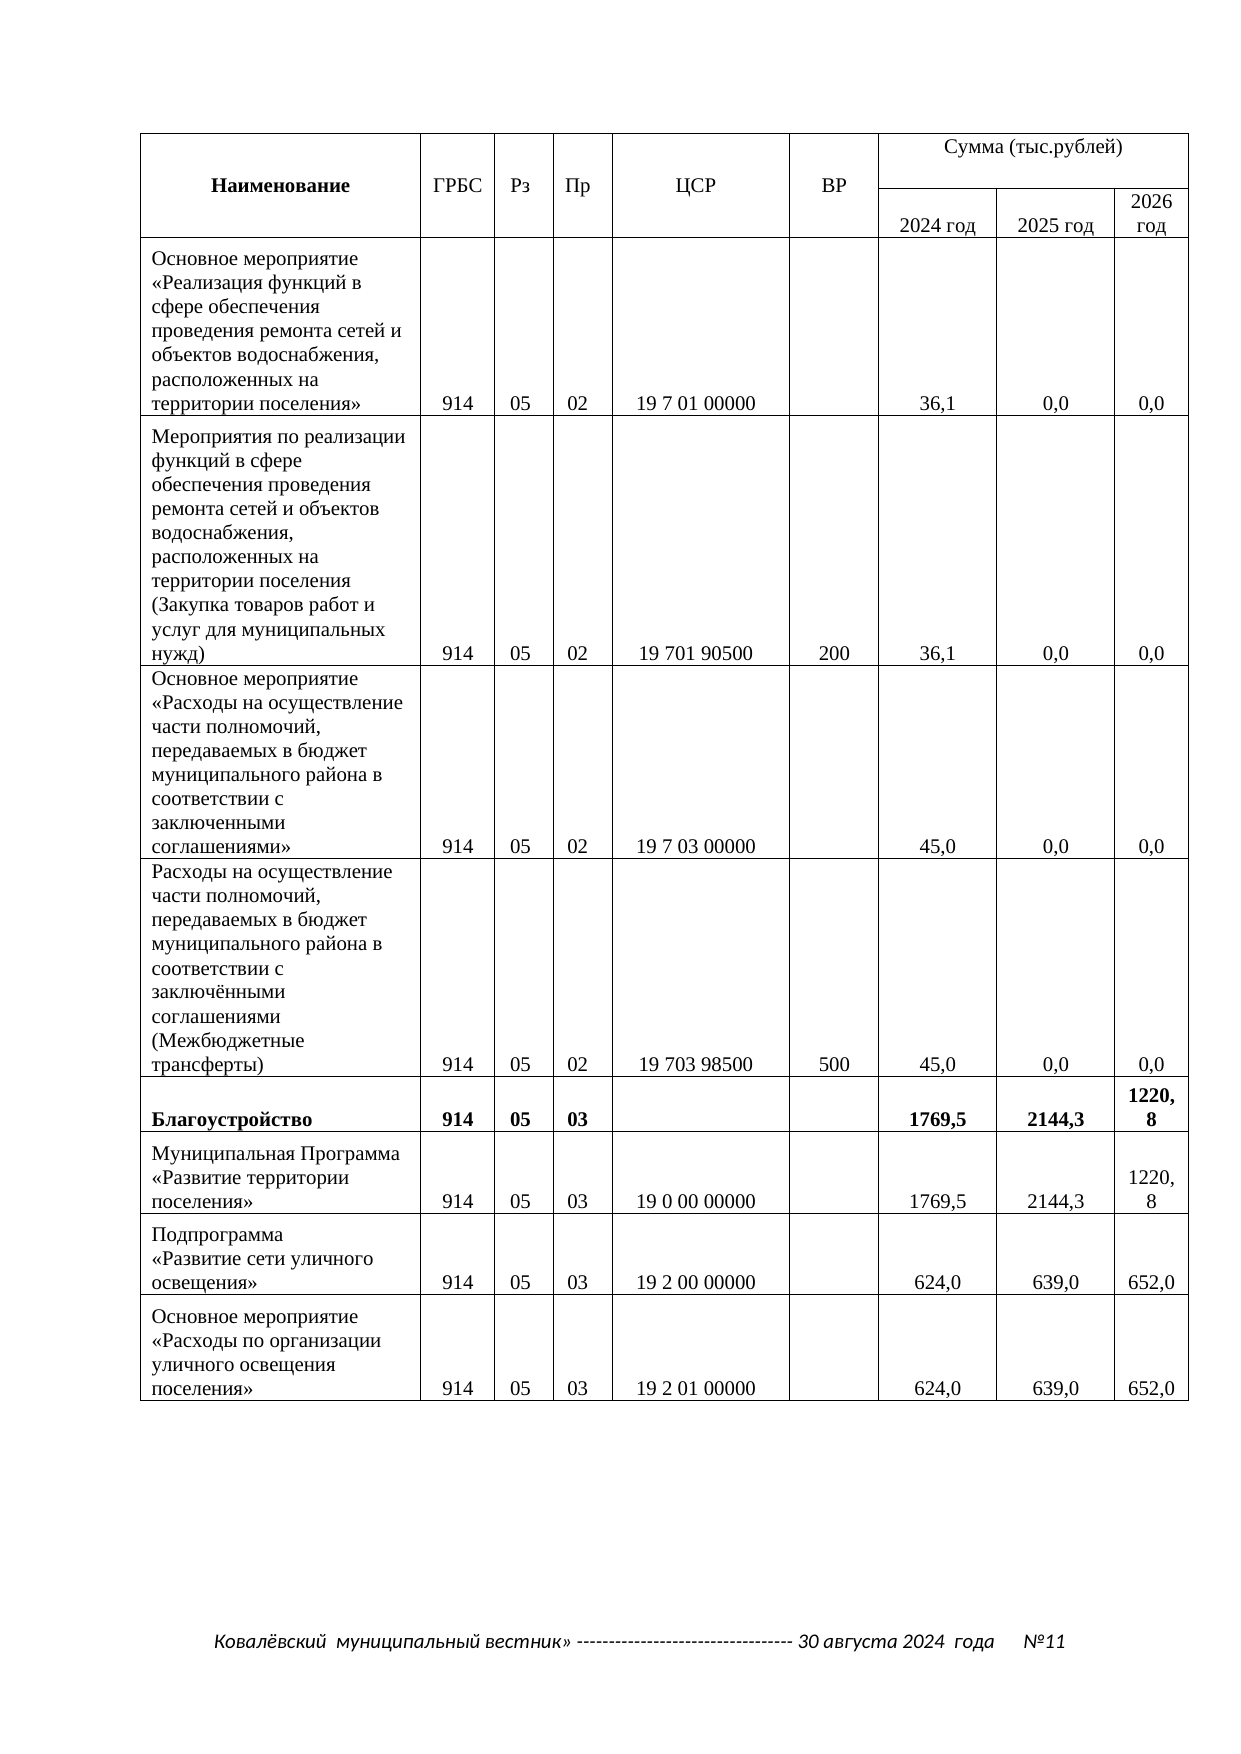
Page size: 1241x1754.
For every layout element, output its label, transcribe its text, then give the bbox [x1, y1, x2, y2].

table_cell [790, 1077, 878, 1131]
table_cell Основное мероприятие «Реализация функций в сфере обеспечения проведения ремонта сетей и объектов водоснабжения, расположенных на территории поселения» [141, 238, 420, 414]
table_cell 1769,5 [879, 1077, 996, 1131]
table_cell 45,0 [879, 666, 996, 858]
table_cell 0,0 [997, 859, 1114, 1076]
table_cell 19 7 01 00000 [613, 238, 789, 414]
table_cell [790, 1214, 878, 1294]
table_cell 03 [554, 1077, 612, 1131]
table_cell 03 [554, 1132, 612, 1213]
table_cell 914 [421, 666, 494, 858]
table_cell 200 [790, 416, 878, 664]
table_cell 0,0 [1115, 238, 1188, 414]
table_cell 639,0 [997, 1214, 1114, 1294]
table_cell 05 [495, 1132, 553, 1213]
table_cell 02 [554, 416, 612, 664]
table_cell 914 [421, 1077, 494, 1131]
table_cell 1220,8 [1115, 1132, 1188, 1213]
table_cell 05 [495, 1295, 553, 1400]
table_cell 1769,5 [879, 1132, 996, 1213]
table_cell 914 [421, 1214, 494, 1294]
table_cell Основное мероприятие «Расходы на осуществление части полномочий, передаваемых в бюджет муниципального района в соответствии с заключенными соглашениями» [141, 666, 420, 858]
table_cell 914 [421, 1295, 494, 1400]
table_cell 624,0 [879, 1295, 996, 1400]
table_cell [790, 1295, 878, 1400]
table_cell [790, 1132, 878, 1213]
table_cell 03 [554, 1214, 612, 1294]
table_cell 652,0 [1115, 1214, 1188, 1294]
table_cell 36,1 [879, 416, 996, 664]
table_cell 652,0 [1115, 1295, 1188, 1400]
table_cell 02 [554, 859, 612, 1076]
table_cell [613, 1077, 789, 1131]
table_cell 19 701 90500 [613, 416, 789, 664]
table_cell 05 [495, 416, 553, 664]
table_cell 914 [421, 238, 494, 414]
table_cell Благоустройство [141, 1077, 420, 1131]
table_header ГРБС [421, 134, 494, 237]
table_cell 639,0 [997, 1295, 1114, 1400]
table_header Рз [495, 134, 553, 237]
table_cell Муниципальная Программа «Развитие территории поселения» [141, 1132, 420, 1213]
table_cell 19 7 03 00000 [613, 666, 789, 858]
table_cell 45,0 [879, 859, 996, 1076]
table_cell 2144,3 [997, 1077, 1114, 1131]
table_cell 19 0 00 00000 [613, 1132, 789, 1213]
table_header Наименование [141, 134, 420, 237]
table_cell 914 [421, 859, 494, 1076]
table_cell 05 [495, 1077, 553, 1131]
table_cell 05 [495, 1214, 553, 1294]
table_header Пр [554, 134, 612, 237]
table_cell [790, 238, 878, 414]
table_cell 2025 год [997, 189, 1114, 237]
table_cell [790, 666, 878, 858]
table_cell 0,0 [997, 416, 1114, 664]
table_cell 36,1 [879, 238, 996, 414]
table_cell 19 2 00 00000 [613, 1214, 789, 1294]
table_cell 02 [554, 238, 612, 414]
table_header ЦСР [613, 134, 789, 237]
table_cell Подпрограмма «Развитие сети уличного освещения» [141, 1214, 420, 1294]
table_cell Основное мероприятие «Расходы по организации уличного освещения поселения» [141, 1295, 420, 1400]
table_cell 2024 год [879, 189, 996, 237]
table_cell Мероприятия по реализации функций в сфере обеспечения проведения ремонта сетей и объектов водоснабжения, расположенных на территории поселения (Закупка товаров работ и услуг для муниципальных нужд) [141, 416, 420, 664]
table_cell 914 [421, 416, 494, 664]
table_cell 0,0 [997, 238, 1114, 414]
table_cell 0,0 [997, 666, 1114, 858]
table_cell 0,0 [1115, 416, 1188, 664]
table_cell Расходы на осуществление части полномочий, передаваемых в бюджет муниципального района в соответствии с заключёнными соглашениями (Межбюджетные трансферты) [141, 859, 420, 1076]
table_cell 914 [421, 1132, 494, 1213]
table_cell 05 [495, 238, 553, 414]
table_cell 2026 год [1115, 189, 1188, 237]
table_cell 624,0 [879, 1214, 996, 1294]
table_header ВР [790, 134, 878, 237]
table_cell 2144,3 [997, 1132, 1114, 1213]
table_cell 0,0 [1115, 859, 1188, 1076]
table_cell 19 703 98500 [613, 859, 789, 1076]
table_cell 0,0 [1115, 666, 1188, 858]
table_cell 1220,8 [1115, 1077, 1188, 1131]
table_cell 02 [554, 666, 612, 858]
table_cell 05 [495, 666, 553, 858]
table_cell 03 [554, 1295, 612, 1400]
table_header Сумма (тыс.рублей) [879, 134, 1188, 188]
table_cell 05 [495, 859, 553, 1076]
table_cell 19 2 01 00000 [613, 1295, 789, 1400]
table_cell 500 [790, 859, 878, 1076]
